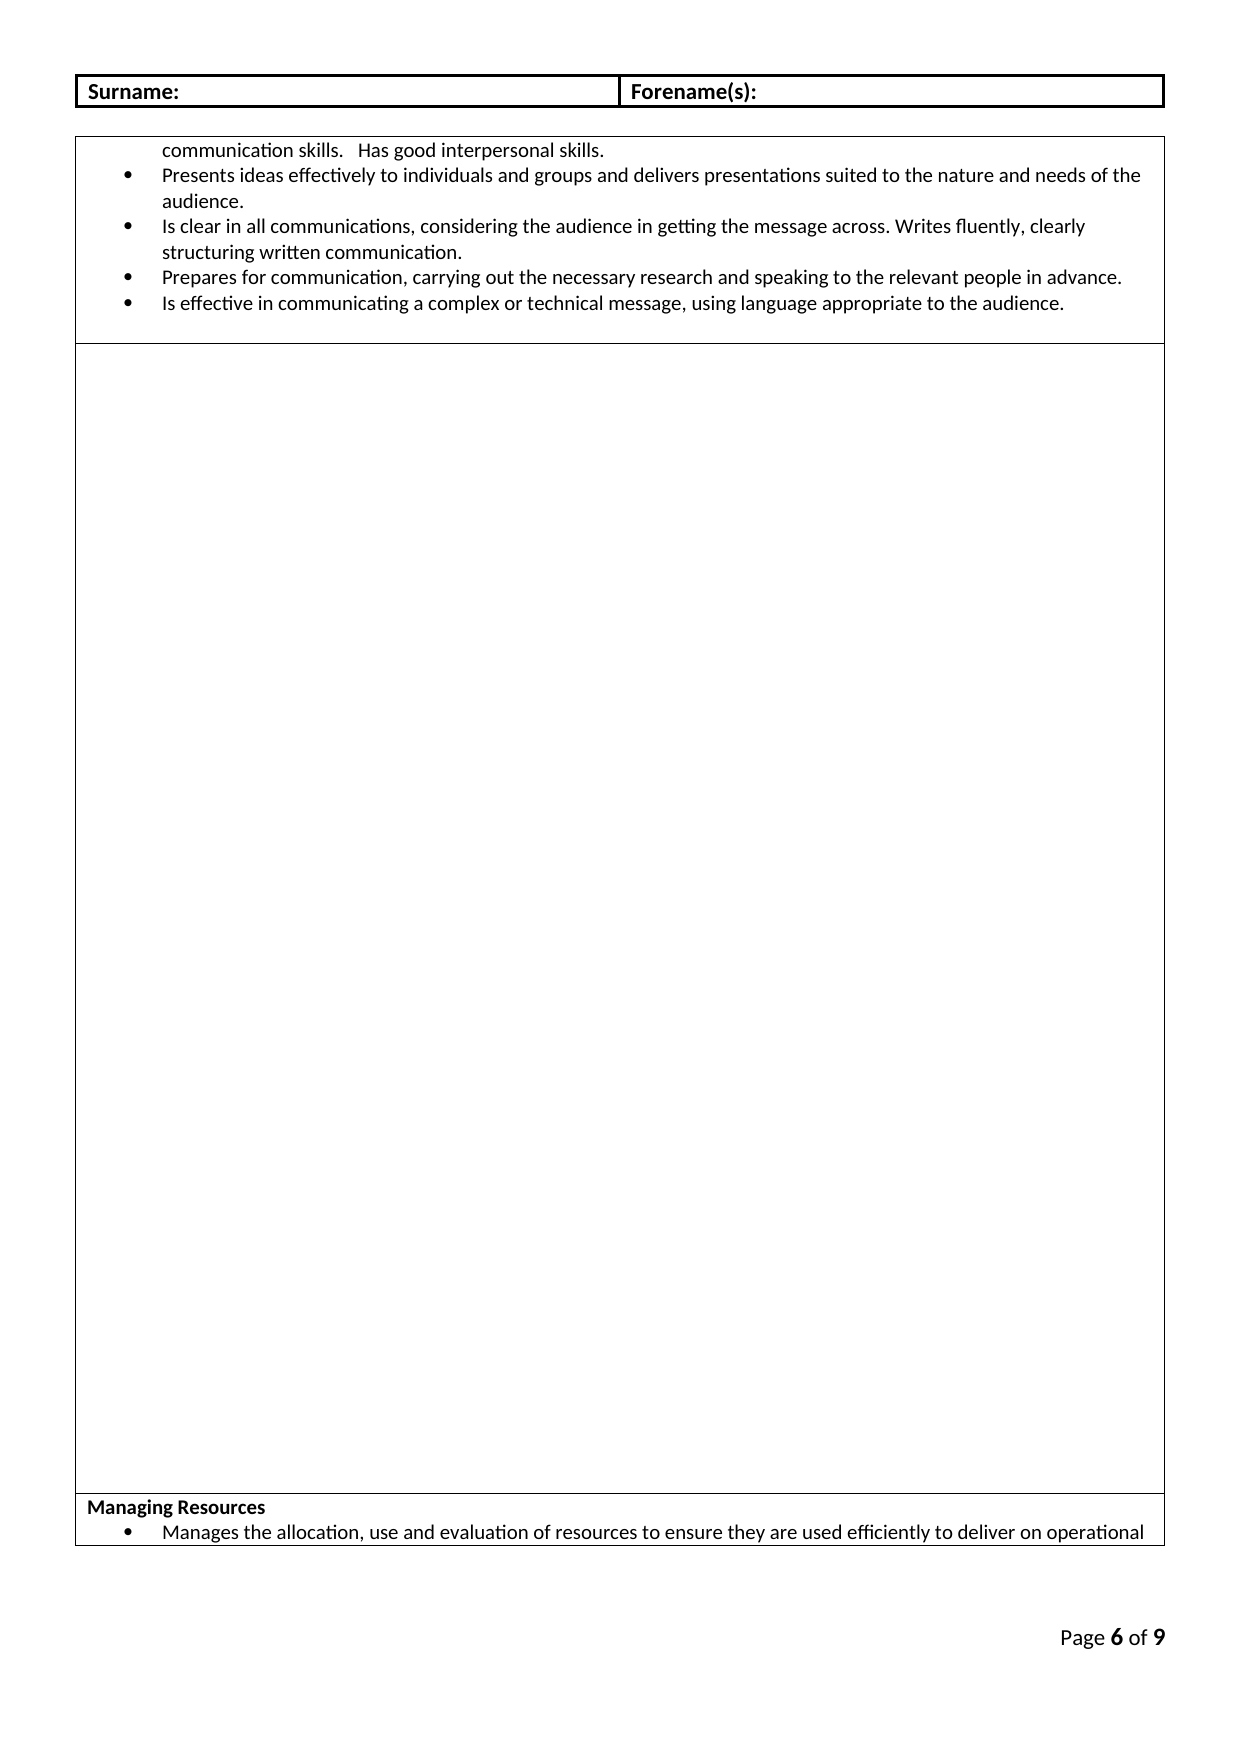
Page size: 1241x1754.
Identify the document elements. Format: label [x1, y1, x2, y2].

table_cell [76, 344, 1164, 1493]
table_cell [76, 1494, 1164, 1545]
table_cell [76, 137, 1164, 343]
